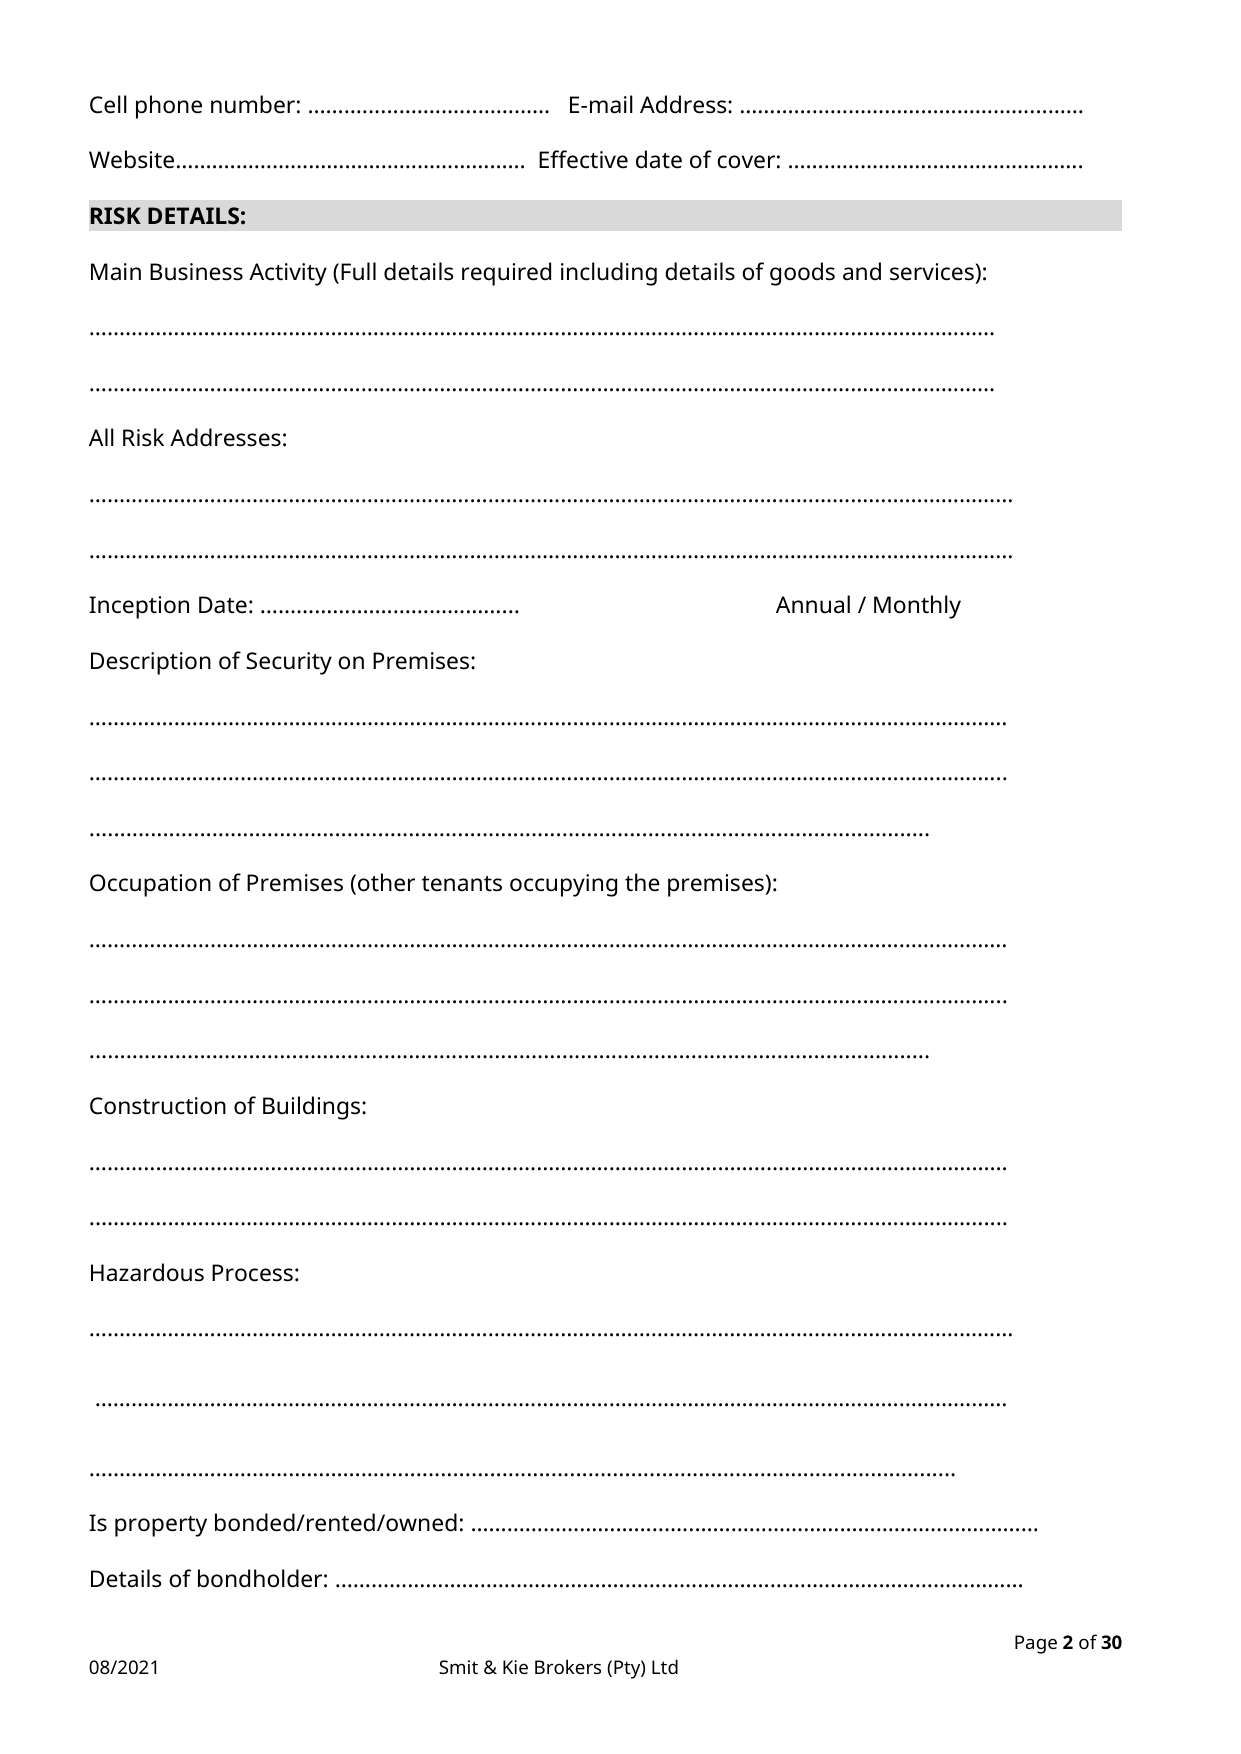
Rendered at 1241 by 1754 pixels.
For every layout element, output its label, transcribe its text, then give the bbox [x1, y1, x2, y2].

text ……..……………………………………………………………………………………………………………………………… [89, 923, 1101, 954]
text Hazardous Process: [89, 1257, 1101, 1288]
text ………………………………………….............................................................................................. [89, 1452, 1101, 1483]
text …………………………………………………………………………………………………………………………………… [89, 311, 1122, 342]
text Cell phone number: ……….......………...………… E-mail Address: …………………………………………...…… [89, 89, 1101, 120]
text Main Business Activity (Full details required including details of goods and services): [89, 256, 1122, 287]
text Website…….…………………………………………… Effective date of cover: …………………………………………. [89, 144, 1101, 176]
text Details of bondholder: …………………………………………………………………………………………………… [89, 1563, 1101, 1594]
text ….…………………………………….…………………………………………………………………………………………... [89, 979, 1101, 1010]
text ......................................................................................................................................... [89, 1034, 1101, 1066]
text ……………………………………………………………………………………………………………………………………… [89, 478, 1101, 509]
text ......................................................................................................................................... [89, 812, 1101, 843]
text Is property bonded/rented/owned: …………………………...….………………………………………………… [89, 1507, 1101, 1539]
text ….…………………………………….…………………………………………………………………………………………... [89, 756, 1101, 787]
text Inception Date: …………….……………………... Annual / Monthly [89, 589, 1101, 621]
text RISK DETAILS: [89, 200, 1122, 231]
text Description of Security on Premises: [89, 645, 1101, 676]
text All Risk Addresses: [89, 422, 1101, 454]
text ………..………………………………………………………………………………………...………………………………… [89, 1146, 1101, 1177]
text .………………………………………….……………………………………………………………………………………...... [89, 1201, 1101, 1232]
text Occupation of Premises (other tenants occupying the premises): [89, 867, 1101, 899]
text Construction of Buildings: [89, 1090, 1101, 1121]
text ……………………………………………………………………………………………………………………………………… [89, 534, 1101, 565]
text ……………………………………………....…………………………………………………………………………………… [89, 1382, 1101, 1413]
text …………………………………………………………………………………………………………………………………… [89, 367, 1122, 398]
text ……..……………………………………………………………………………………………………………………………… [89, 701, 1101, 732]
text ……………………………………………………………………………………………………………………………………… [89, 1312, 1101, 1344]
